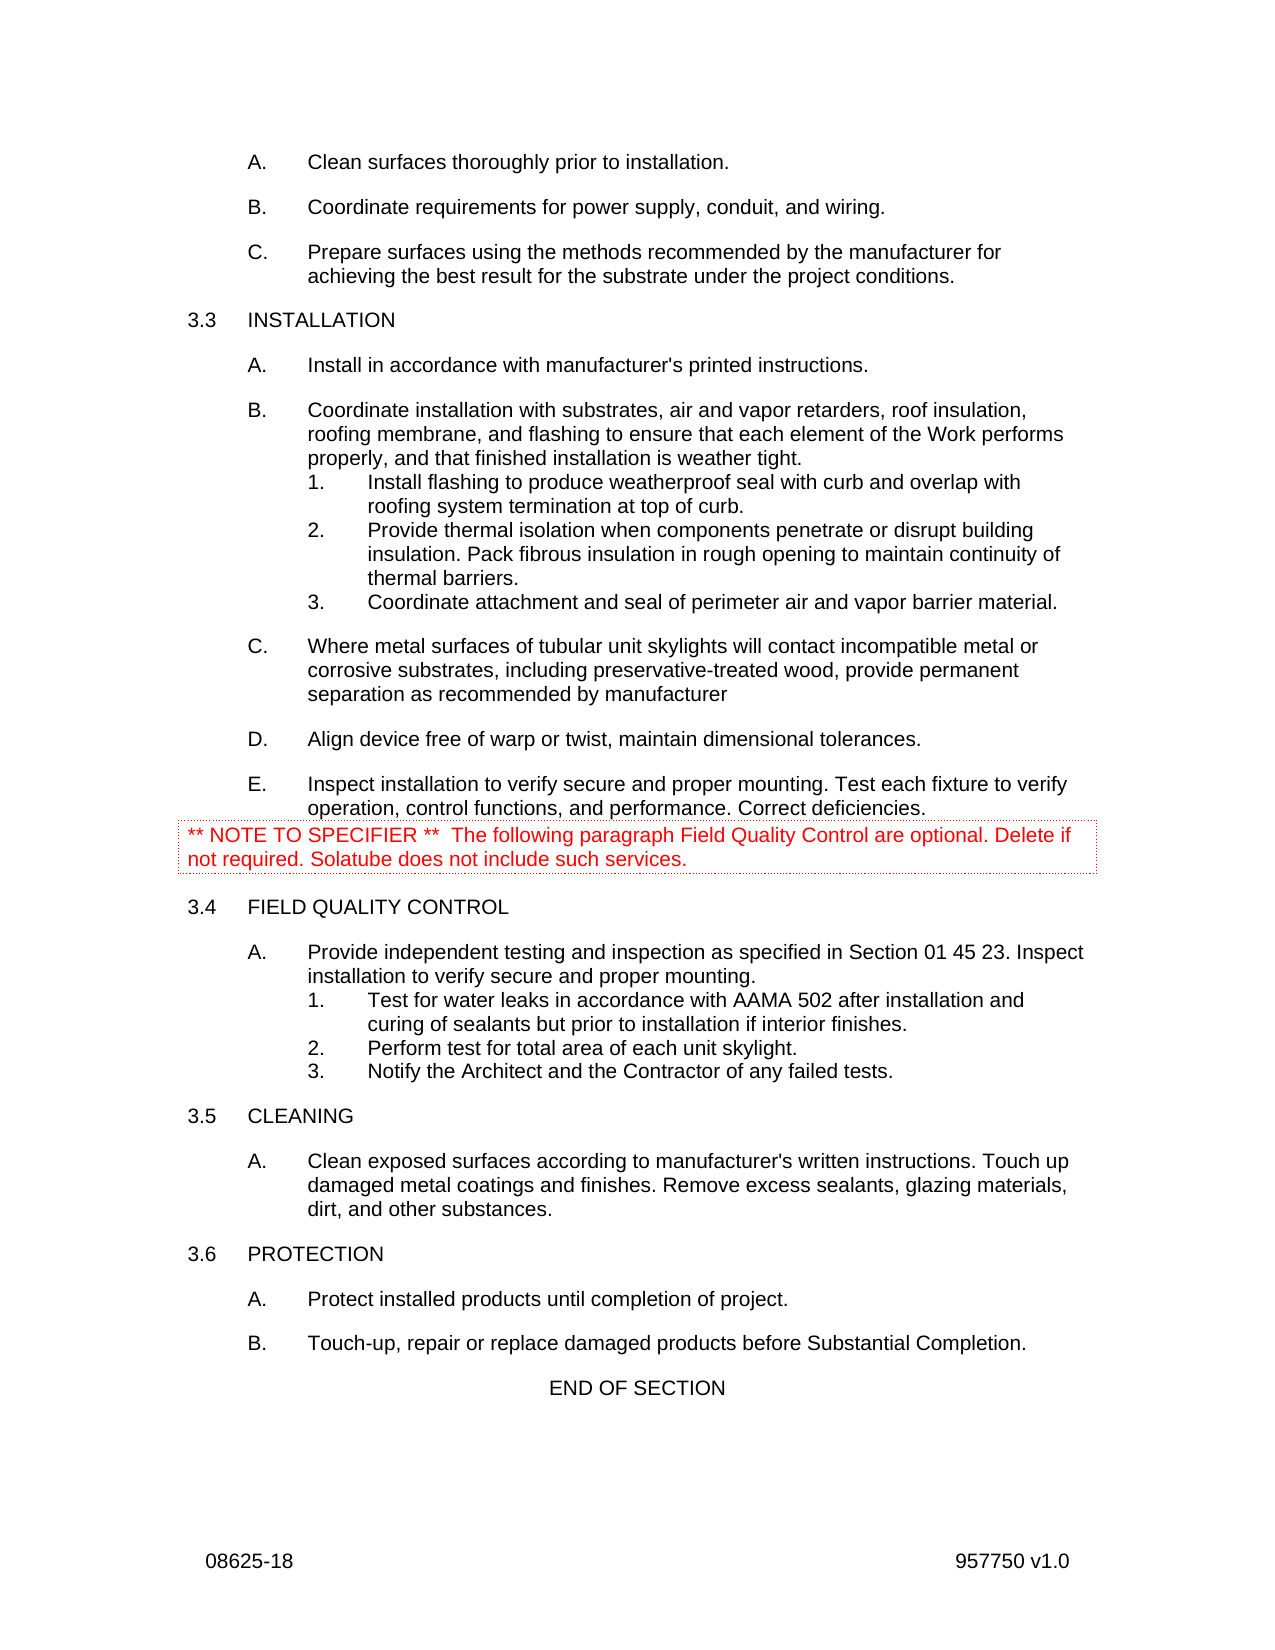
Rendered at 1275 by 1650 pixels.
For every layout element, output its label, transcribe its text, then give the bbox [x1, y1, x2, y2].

text Where metal surfaces of tubular unit skylights will contact incompatible metal or corrosive substrates, including preservative-treated wood, provide permanent separation as recommended by manufacturer [247, 634, 1087, 706]
text Perform test for total area of each unit skylight. [307, 1035, 1087, 1059]
text Align device free of warp or twist, maintain dimensional tolerances. [247, 727, 1087, 751]
text Clean surfaces thoroughly prior to installation. [247, 150, 1087, 174]
text Prepare surfaces using the methods recommended by the manufacturer for achieving the best result for the substrate under the project conditions. [247, 239, 1087, 287]
text Touch-up, repair or replace damaged products before Substantial Completion. [247, 1331, 1087, 1355]
text INSTALLATION [187, 308, 1087, 332]
text Protect installed products until completion of project. [247, 1286, 1087, 1310]
text ** NOTE TO SPECIFIER ** The following paragraph Field Quality Control are optional. Delete if not required. Solatube does not include such services. [178, 820, 1097, 874]
text Inspect installation to verify secure and proper mounting. Test each fixture to verify operation, control functions, and performance. Correct deficiencies. [247, 772, 1087, 820]
text Coordinate requirements for power supply, conduit, and wiring. [247, 195, 1087, 219]
text END OF SECTION [187, 1376, 1087, 1400]
text Install in accordance with manufacturer's printed instructions. [247, 353, 1087, 377]
text CLEANING [187, 1104, 1087, 1128]
text Test for water leaks in accordance with AAMA 502 after installation and curing of sealants but prior to installation if interior finishes. [307, 987, 1087, 1035]
text PROTECTION [187, 1242, 1087, 1266]
text Install flashing to produce weatherproof seal with curb and overlap with roofing system termination at top of curb. [307, 470, 1087, 518]
text Provide thermal isolation when components penetrate or disrupt building insulation. Pack fibrous insulation in rough opening to maintain continuity of thermal barriers. [307, 518, 1087, 589]
text Coordinate installation with substrates, air and vapor retarders, roof insulation, roofing membrane, and flashing to ensure that each element of the Work performs properly, and that finished installation is weather tight. [247, 398, 1087, 470]
text Notify the Architect and the Contractor of any failed tests. [307, 1059, 1087, 1083]
text Provide independent testing and inspection as specified in Section 01 45 23. Inspect installation to verify secure and proper mounting. [247, 939, 1087, 987]
text FIELD QUALITY CONTROL [187, 895, 1087, 919]
text Clean exposed surfaces according to manufacturer's written instructions. Touch up damaged metal coatings and finishes. Remove excess sealants, glazing materials, dirt, and other substances. [247, 1149, 1087, 1221]
text Coordinate attachment and seal of perimeter air and vapor barrier material. [307, 589, 1087, 613]
